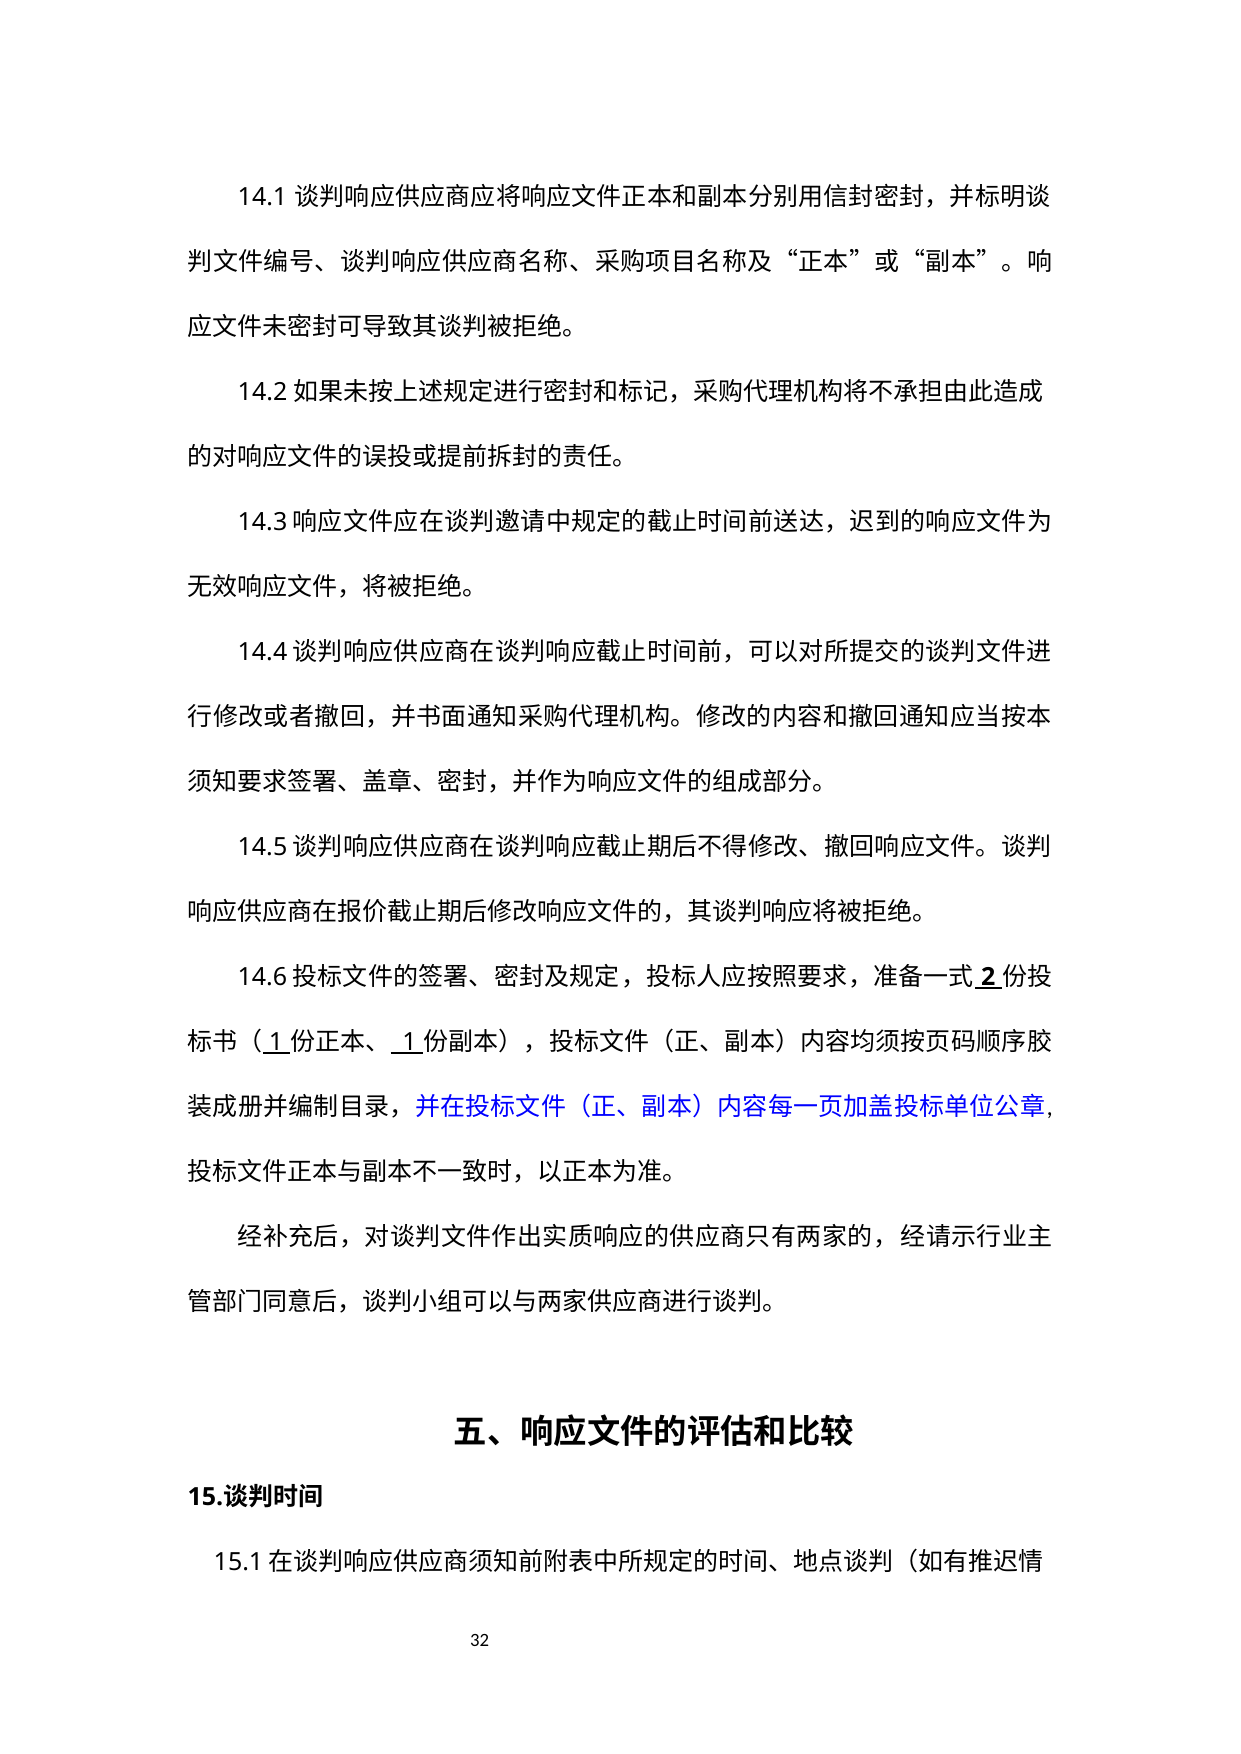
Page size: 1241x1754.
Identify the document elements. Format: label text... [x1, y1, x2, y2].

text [187, 1527, 1053, 1592]
text 14.3响应文件应在谈判邀请中规定的截止时间前送达，迟到的响应文件为无效响应文件，将被拒绝。 [187, 487, 1053, 617]
text 14.2 如果未按上述规定进行密封和标记，采购代理机构将不承担由此造成的对响应文件的误投或提前拆封的责任。 [187, 357, 1053, 487]
text 14.6投标文件的签署、密封及规定，投标人应按照要求，准备一式 2 份投标书（ 1 份正本、 1 份副本），投标文件（正、副本）内容均须按页码顺序胶装成册并编制目录，并在投标文件（正、副本）内容每一页加盖投标单位公章, 投标文件正本与副本不一致时，以正本为准。 [187, 942, 1053, 1202]
text 15.谈判时间 [187, 1462, 1053, 1527]
text 五、响应文件的评估和比较 [187, 1397, 1053, 1462]
text 14.4谈判响应供应商在谈判响应截止时间前，可以对所提交的谈判文件进行修改或者撤回，并书面通知采购代理机构。修改的内容和撤回通知应当按本须知要求签署、盖章、密封，并作为响应文件的组成部分。 [187, 617, 1053, 812]
text 经补充后，对谈判文件作出实质响应的供应商只有两家的，经请示行业主管部门同意后，谈判小组可以与两家供应商进行谈判。 [187, 1202, 1053, 1332]
text 14.1 谈判响应供应商应将响应文件正本和副本分别用信封密封，并标明谈判文件编号、谈判响应供应商名称、采购项目名称及“正本”或“副本”。响应文件未密封可导致其谈判被拒绝。 [187, 162, 1053, 357]
text 14.5谈判响应供应商在谈判响应截止期后不得修改、撤回响应文件。谈判响应供应商在报价截止期后修改响应文件的，其谈判响应将被拒绝。 [187, 812, 1053, 942]
